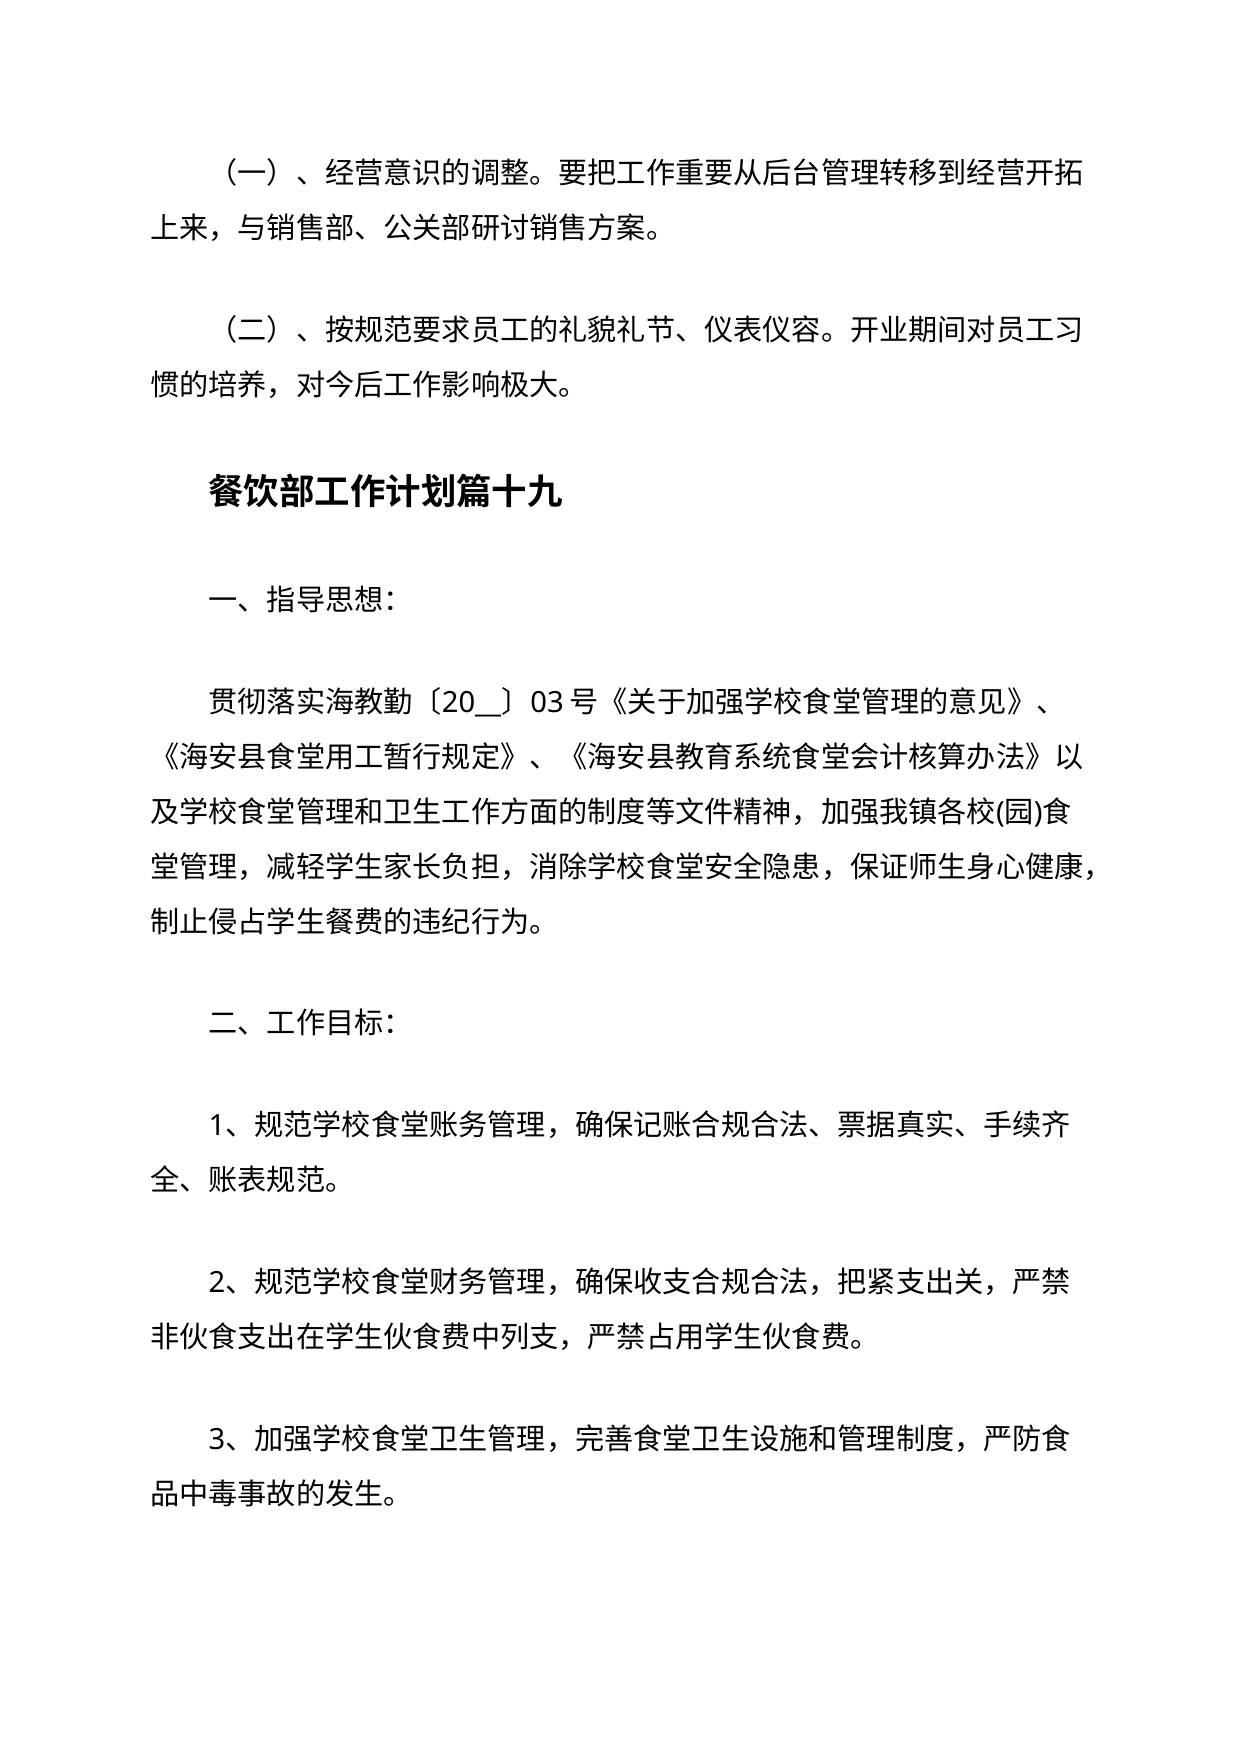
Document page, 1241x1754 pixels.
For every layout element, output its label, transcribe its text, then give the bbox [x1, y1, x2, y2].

text 贯彻落实海教勤〔20__〕03号《关于加强学校食堂管理的意见》、《海安县食堂用工暂行规定》、《海安县教育系统食堂会计核算办法》以及学校食堂管理和卫生工作方面的制度等文件精神，加强我镇各校(园)食堂管理，减轻学生家长负担，消除学校食堂安全隐患，保证师生身心健康，制止侵占学生餐费的违纪行为。 [150, 678, 1090, 941]
text 一、指导思想： [150, 577, 1090, 619]
text 餐饮部工作计划篇十九 [150, 463, 1090, 514]
text 3、加强学校食堂卫生管理，完善食堂卫生设施和管理制度，严防食品中毒事故的发生。 [150, 1415, 1090, 1513]
text 1、规范学校食堂账务管理，确保记账合规合法、票据真实、手续齐全、账表规范。 [150, 1102, 1090, 1199]
text （一）、经营意识的调整。要把工作重要从后台管理转移到经营开拓上来，与销售部、公关部研讨销售方案。 [150, 150, 1090, 247]
text （二）、按规范要求员工的礼貌礼节、仪表仪容。开业期间对员工习惯的培养，对今后工作影响极大。 [150, 307, 1090, 404]
text 二、工作目标： [150, 1000, 1090, 1042]
text 2、规范学校食堂财务管理，确保收支合规合法，把紧支出关，严禁非伙食支出在学生伙食费中列支，严禁占用学生伙食费。 [150, 1259, 1090, 1356]
